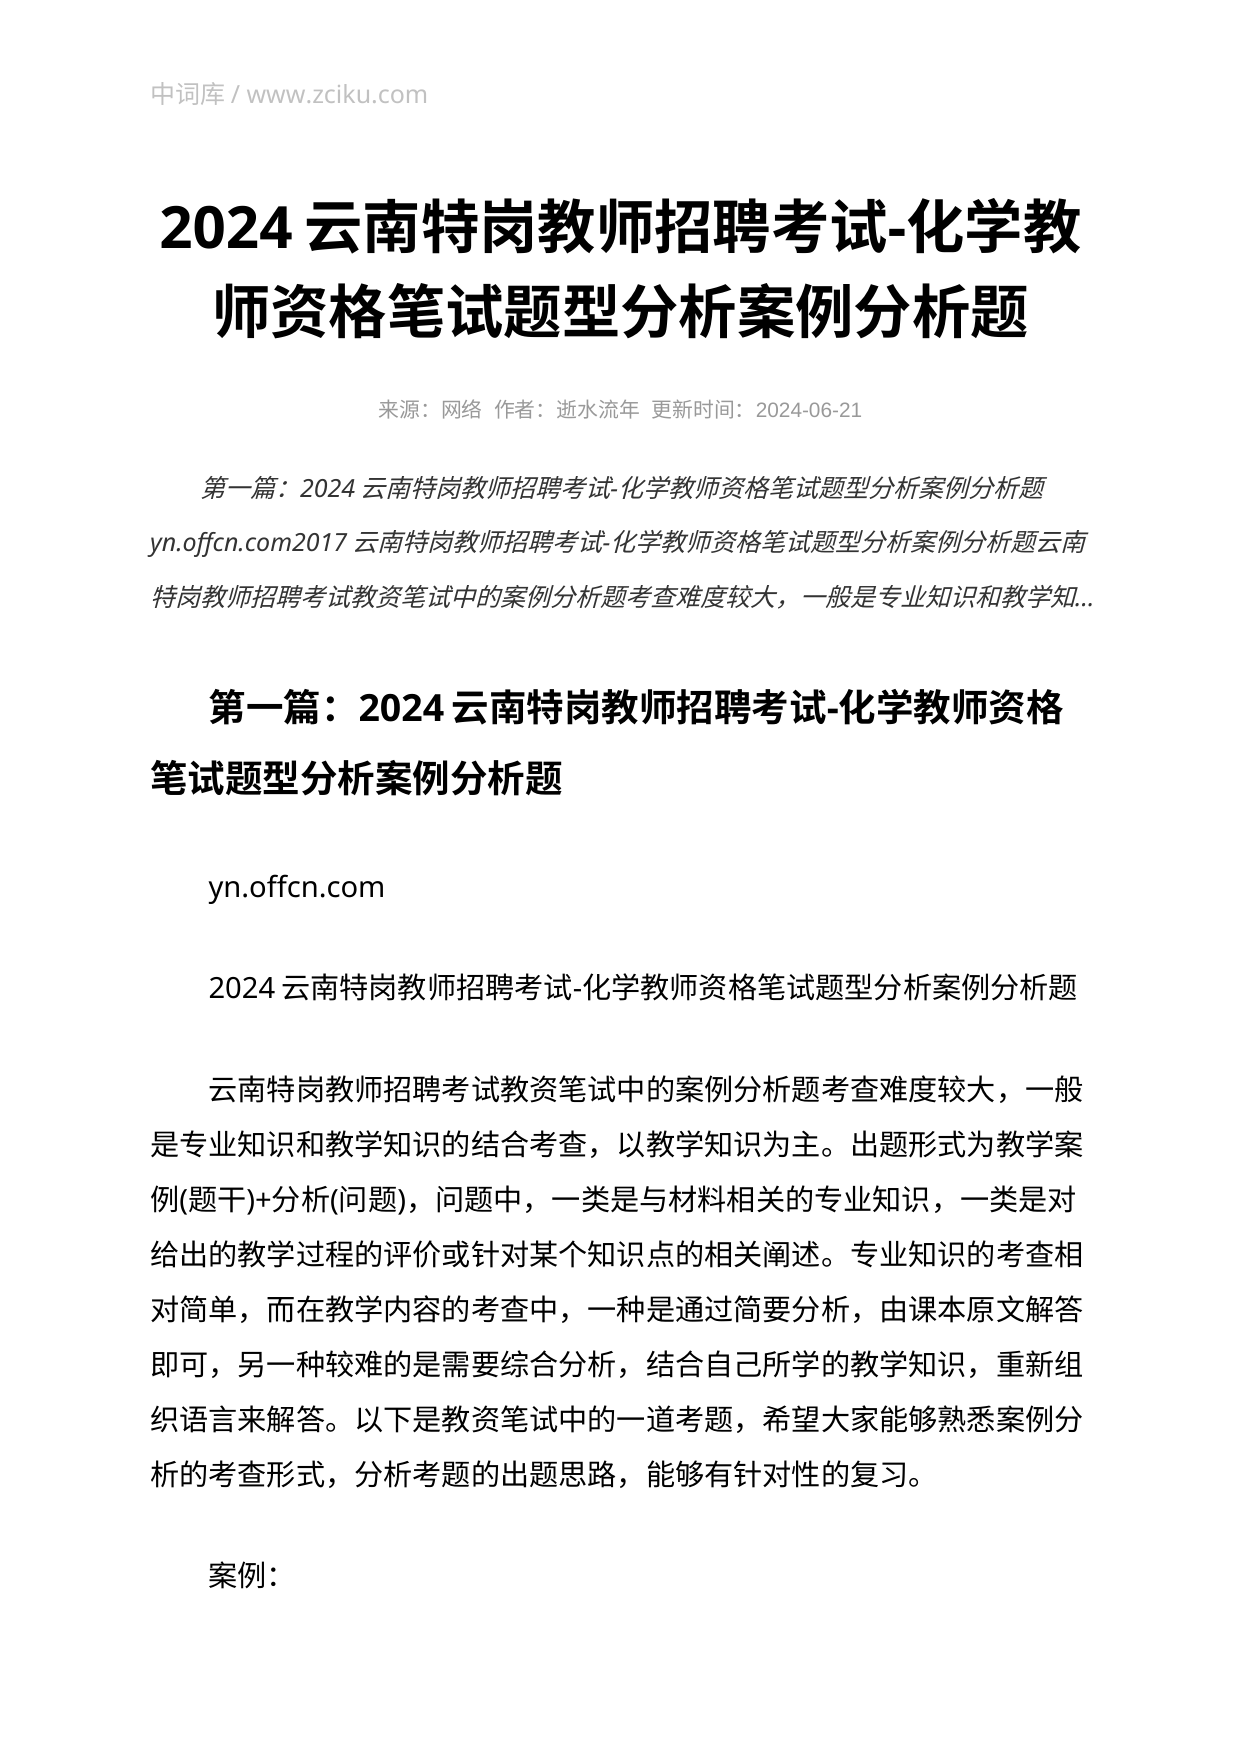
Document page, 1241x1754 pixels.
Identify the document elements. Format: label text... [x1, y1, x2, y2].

text 第一篇：2024云南特岗教师招聘考试-化学教师资格笔试题型分析案例分析题 [150, 678, 1090, 803]
subtitle 2024云南特岗教师招聘考试-化学教师资格笔试题型分析案例分析题 [150, 181, 1090, 351]
text yn.offcn.com [150, 866, 1090, 906]
text 来源：网络 作者：逝水流年 更新时间：2024-06-21 [150, 397, 1090, 421]
text 第一篇：2024云南特岗教师招聘考试-化学教师资格笔试题型分析案例分析题yn.offcn.com2017云南特岗教师招聘考试-化学教师资格笔试题型分析案例分析题云南特岗教师招聘考试教资笔试中的案例分析题考查难度较大，一般是专业知识和教学知... [150, 468, 1090, 613]
text 案例： [150, 1553, 1090, 1595]
text 云南特岗教师招聘考试教资笔试中的案例分析题考查难度较大，一般是专业知识和教学知识的结合考查，以教学知识为主。出题形式为教学案例(题干)+分析(问题)，问题中，一类是与材料相关的专业知识，一类是对给出的教学过程的评价或针对某个知识点的相关阐述。专业知识的考查相对简单，而在教学内容的考查中，一种是通过简要分析，由课本原文解答即可，另一种较难的是需要综合分析，结合自己所学的教学知识，重新组织语言来解答。以下是教资笔试中的一道考题，希望大家能够熟悉案例分析的考查形式，分析考题的出题思路，能够有针对性的复习。 [150, 1067, 1090, 1493]
text 2024云南特岗教师招聘考试-化学教师资格笔试题型分析案例分析题 [150, 965, 1090, 1007]
